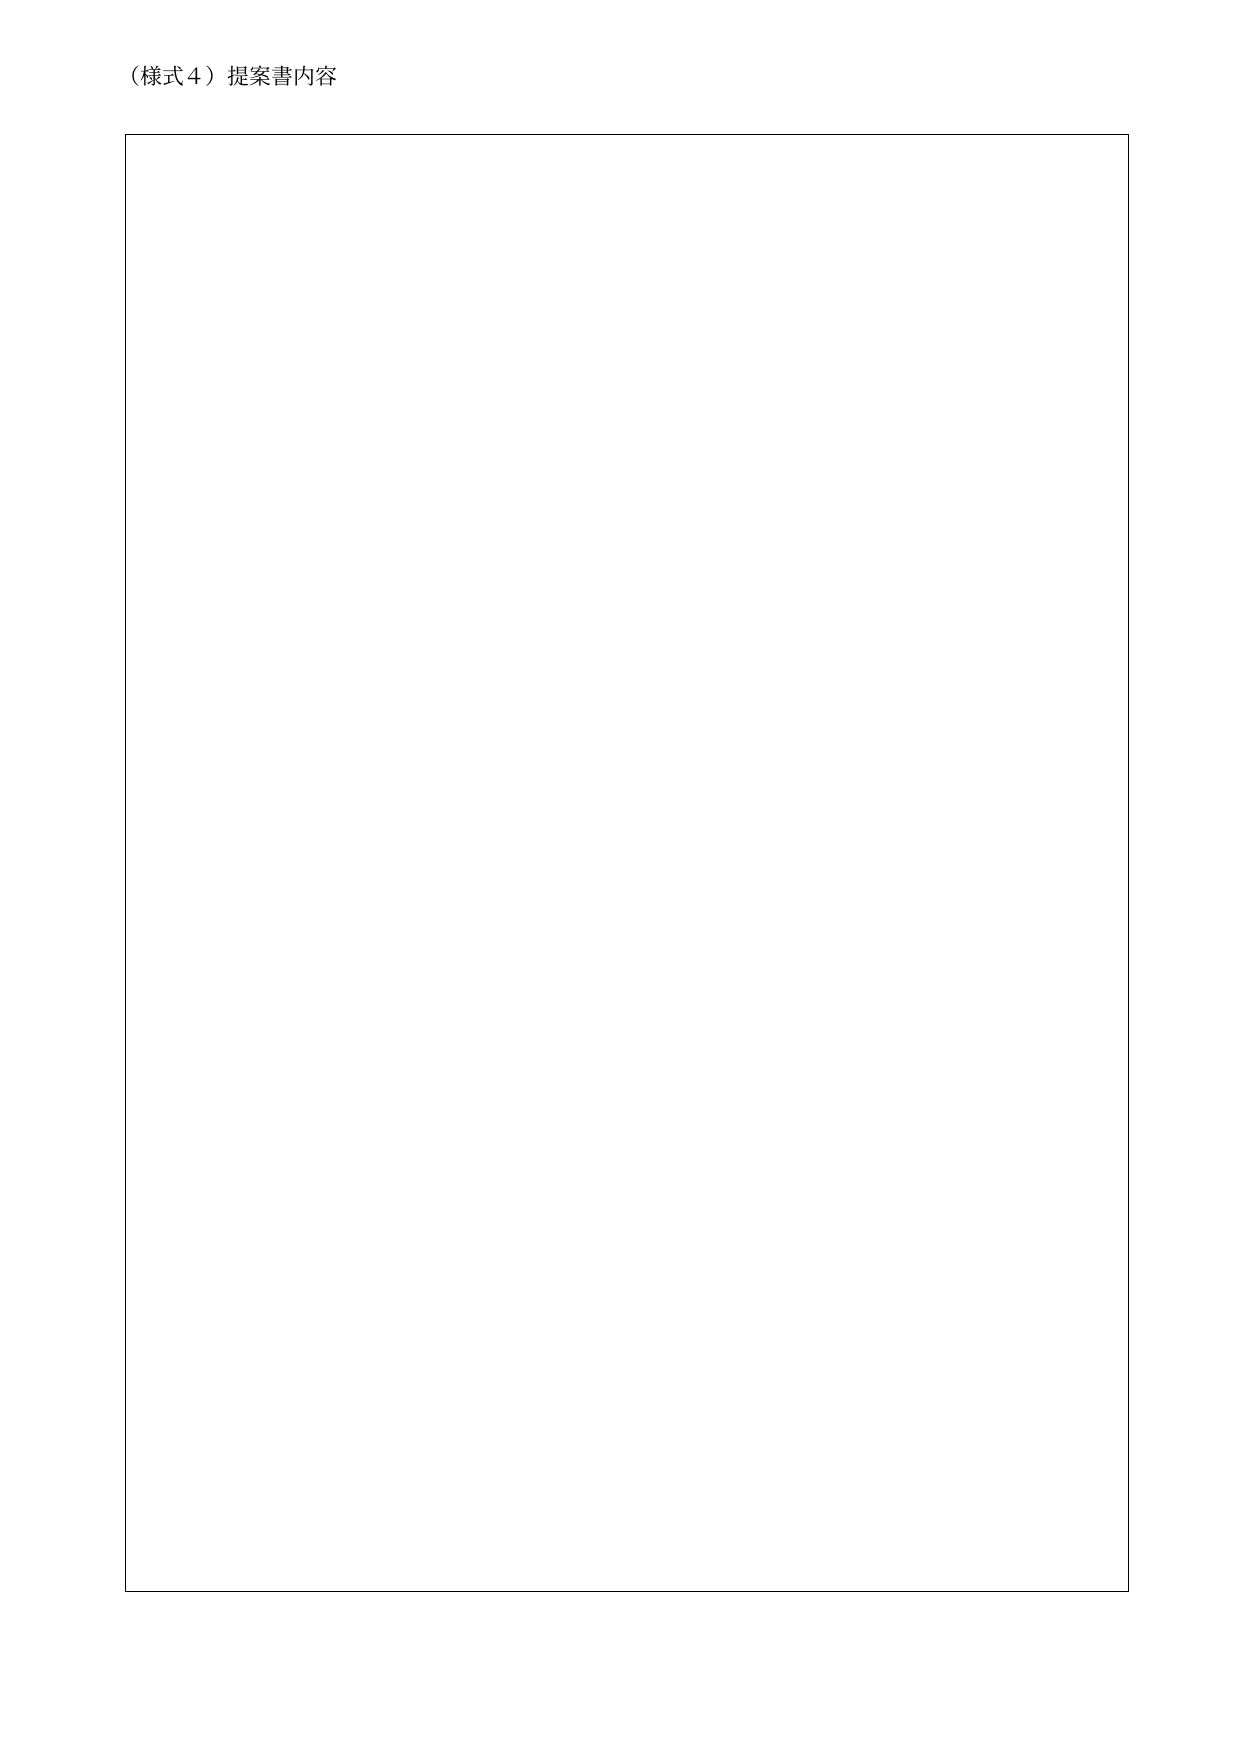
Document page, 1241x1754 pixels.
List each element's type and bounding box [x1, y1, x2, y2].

table_header [126, 135, 1128, 1591]
